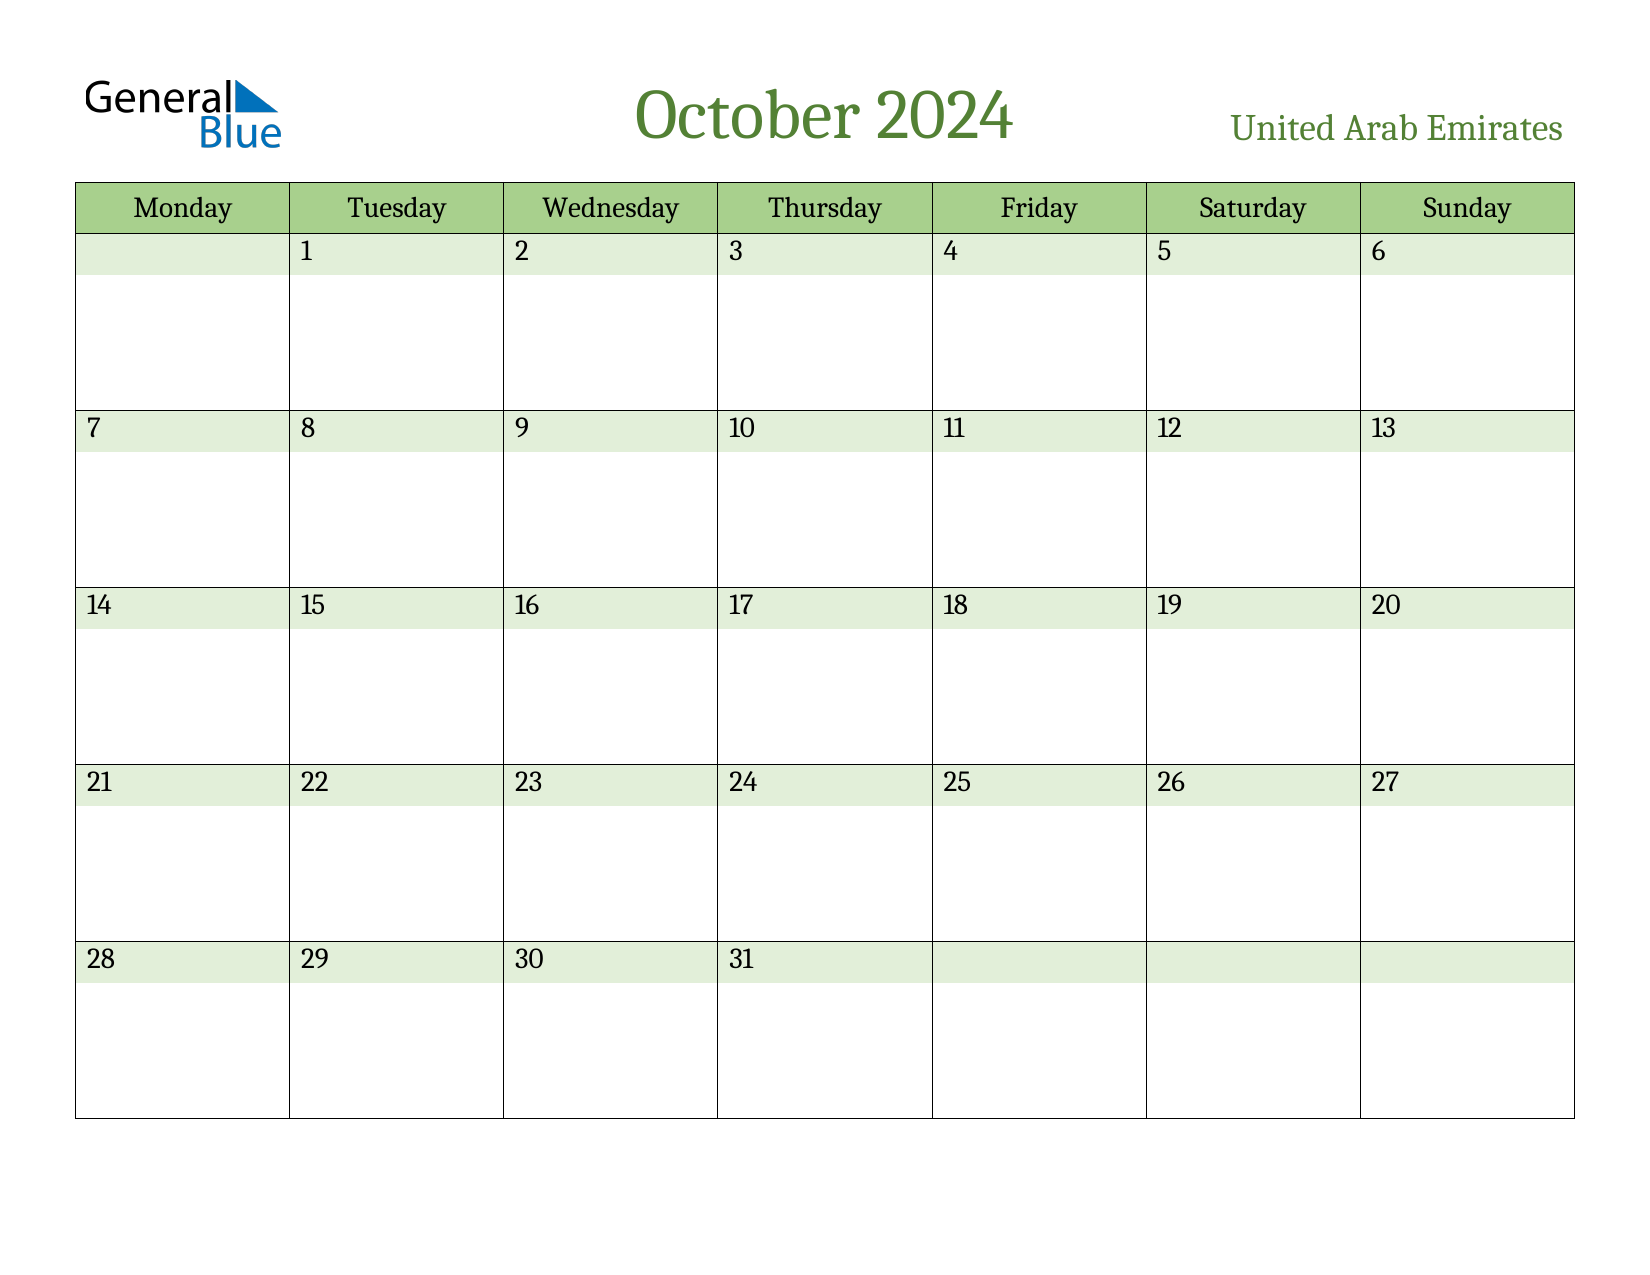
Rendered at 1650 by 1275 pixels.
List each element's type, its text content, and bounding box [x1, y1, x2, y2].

table_cell 26 [1147, 765, 1360, 806]
table_cell 7 [76, 411, 289, 452]
table_cell [1361, 942, 1574, 983]
table_cell [76, 806, 289, 941]
table_cell 13 [1361, 411, 1574, 452]
table_cell [718, 275, 932, 410]
table_cell [718, 629, 932, 764]
table_cell [76, 983, 289, 1118]
table_cell 30 [504, 942, 717, 983]
table_cell 15 [290, 588, 503, 629]
table_cell 4 [933, 234, 1146, 275]
table_cell 16 [504, 588, 717, 629]
table_cell 11 [933, 411, 1146, 452]
table_cell 10 [718, 411, 932, 452]
table_cell [1147, 452, 1360, 587]
table_cell [76, 452, 289, 587]
table_cell 22 [290, 765, 503, 806]
table_cell [1147, 983, 1360, 1118]
table_cell Saturday [1147, 183, 1360, 233]
picture [86, 80, 281, 148]
table_cell 14 [76, 588, 289, 629]
table_cell [1361, 806, 1574, 941]
table_cell [718, 983, 932, 1118]
table_cell [76, 234, 289, 275]
table_cell Friday [933, 183, 1146, 233]
table_cell 6 [1361, 234, 1574, 275]
table_cell [933, 275, 1146, 410]
table_cell [933, 942, 1146, 983]
table_cell [718, 452, 932, 587]
table_header United Arab Emirates [1146, 75, 1574, 182]
table_cell 28 [76, 942, 289, 983]
table_cell [1361, 452, 1574, 587]
table_cell 9 [504, 411, 717, 452]
table_cell 19 [1147, 588, 1360, 629]
table_cell [1147, 629, 1360, 764]
table_cell Monday [76, 183, 289, 233]
table_cell [933, 452, 1146, 587]
table_cell [504, 983, 717, 1118]
table_cell [1361, 629, 1574, 764]
table_cell 1 [290, 234, 503, 275]
table_cell [1147, 275, 1360, 410]
table_cell [1361, 983, 1574, 1118]
table_cell 21 [76, 765, 289, 806]
table_cell [504, 275, 717, 410]
table_cell 12 [1147, 411, 1360, 452]
table_cell [76, 275, 289, 410]
table_cell [1147, 806, 1360, 941]
table_cell Tuesday [290, 183, 503, 233]
table_cell [290, 806, 503, 941]
table_cell Sunday [1361, 183, 1574, 233]
table_cell [933, 629, 1146, 764]
table_cell [290, 275, 503, 410]
table_cell Wednesday [504, 183, 717, 233]
table_cell 27 [1361, 765, 1574, 806]
table_cell [933, 806, 1146, 941]
table_cell [1147, 942, 1360, 983]
table_cell [290, 629, 503, 764]
table_cell 8 [290, 411, 503, 452]
table_cell 2 [504, 234, 717, 275]
table_cell 31 [718, 942, 932, 983]
table_header October 2024 [504, 75, 1146, 182]
table_cell 20 [1361, 588, 1574, 629]
table_cell 5 [1147, 234, 1360, 275]
table_cell 29 [290, 942, 503, 983]
table_cell [76, 629, 289, 764]
table_cell Thursday [718, 183, 932, 233]
table_cell 3 [718, 234, 932, 275]
table_cell 24 [718, 765, 932, 806]
table_header [76, 75, 503, 182]
table_cell [718, 806, 932, 941]
table_cell [1361, 275, 1574, 410]
table_cell 18 [933, 588, 1146, 629]
table_cell 17 [718, 588, 932, 629]
table_cell [290, 983, 503, 1118]
table_cell 25 [933, 765, 1146, 806]
table_cell [504, 806, 717, 941]
table_cell [290, 452, 503, 587]
table_cell [504, 452, 717, 587]
table_cell [504, 629, 717, 764]
table_cell 23 [504, 765, 717, 806]
table_cell [933, 983, 1146, 1118]
